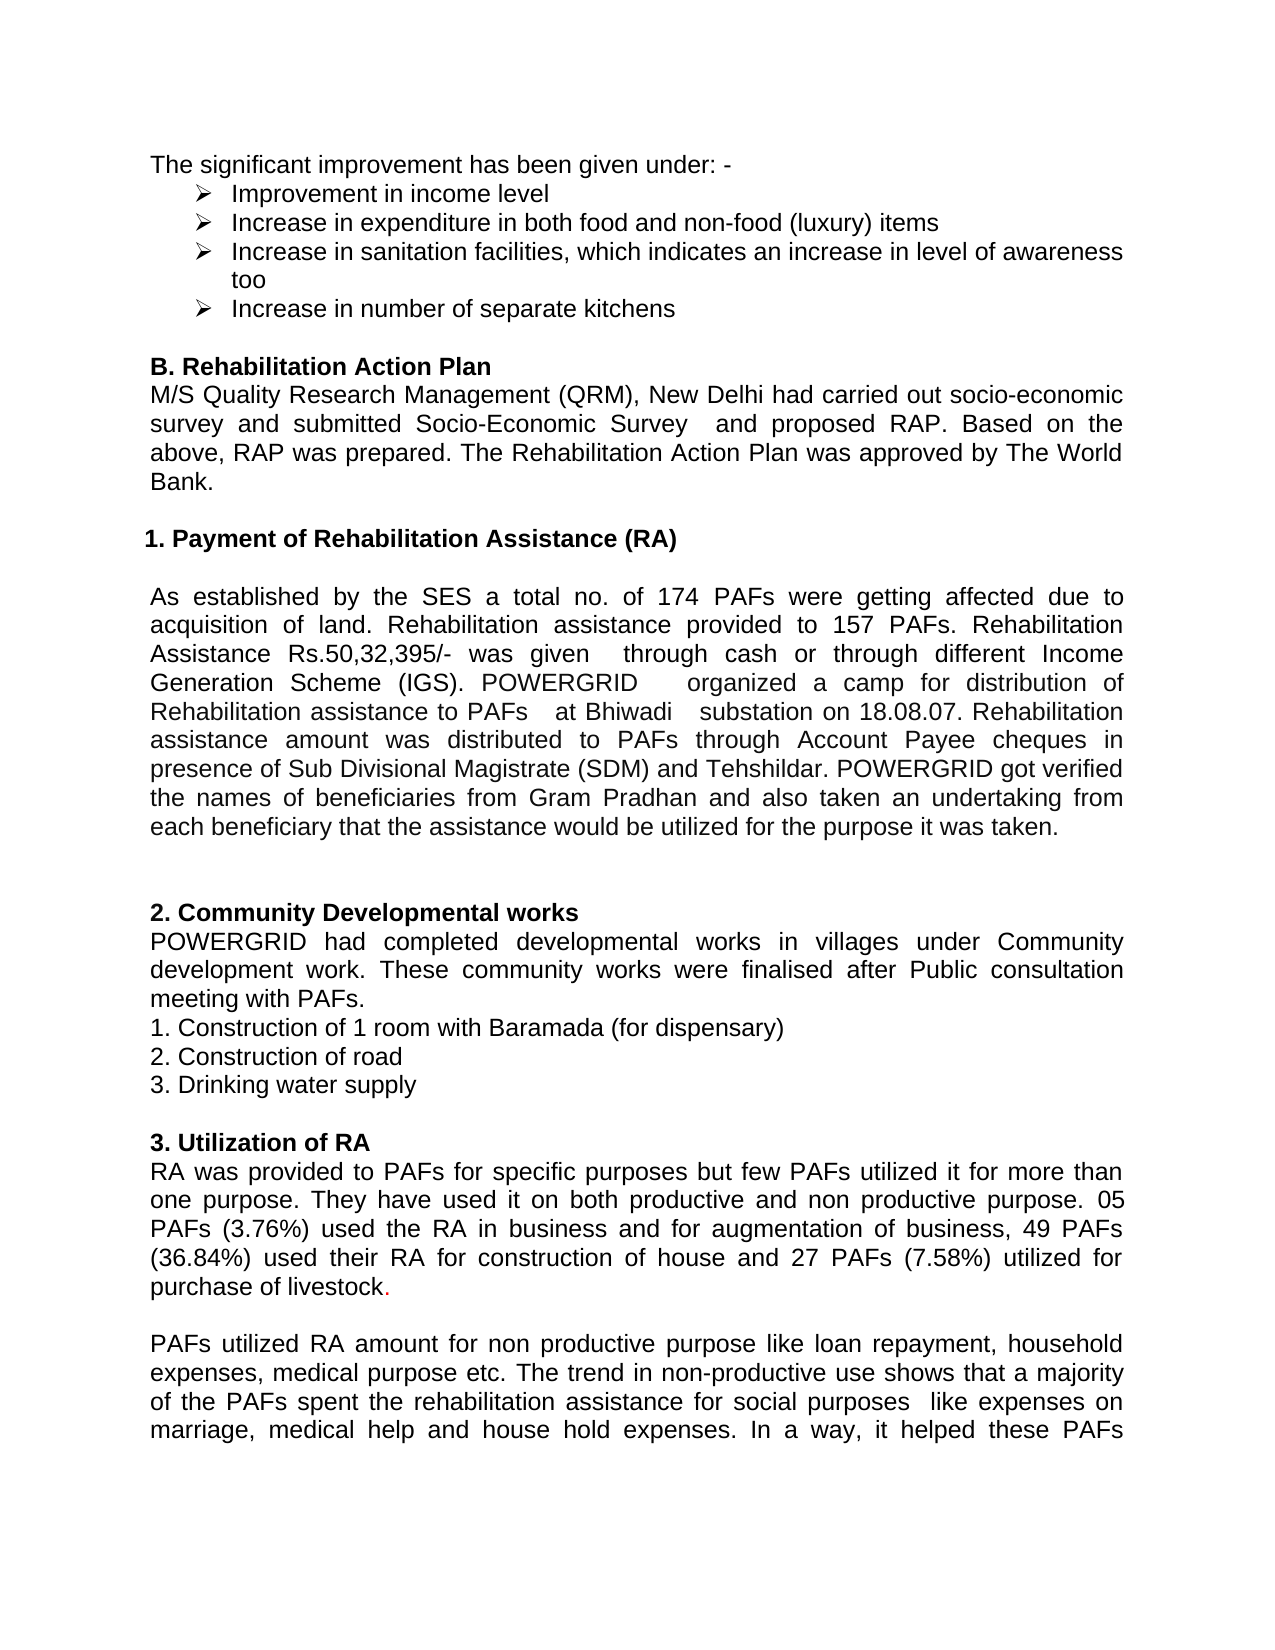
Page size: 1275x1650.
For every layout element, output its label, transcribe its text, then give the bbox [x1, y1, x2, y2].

text B. Rehabilitation Action Plan [150, 352, 1125, 380]
list Increase in number of separate kitchens [194, 294, 1125, 323]
text As established by the SES a total no. of 174 PAFs were getting affected due to acquisition of land. Rehabilitation assistance provided to 157 PAFs. Rehabilitation Assistance Rs.50,32,395/- was given through cash or through different Income Generation Scheme (IGS). POWERGRID organized a camp for distribution of Rehabilitation assistance to PAFs at Bhiwadi substation on 18.08.07. Rehabilitation assistance amount was distributed to PAFs through Account Payee cheques in presence of Sub Divisional Magistrate (SDM) and Tehshildar. POWERGRID got verified the names of beneficiaries from Gram Pradhan and also taken an undertaking from each beneficiary that the assistance would be utilized for the purpose it was taken. [150, 582, 1125, 840]
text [150, 1329, 1125, 1444]
text RA was provided to PAFs for specific purposes but few PAFs utilized it for more than one purpose. They have used it on both productive and non productive purpose. 05 PAFs (3.76%) used the RA in business and for augmentation of business, 49 PAFs (36.84%) used their RA for construction of house and 27 PAFs (7.58%) utilized for purchase of livestock. [150, 1157, 1125, 1300]
text M/S Quality Research Management (QRM), New Delhi had carried out socio-economic survey and submitted Socio-Economic Survey and proposed RAP. Based on the above, RAP was prepared. The Rehabilitation Action Plan was approved by The World Bank. [150, 380, 1125, 495]
text 1. Construction of 1 room with Baramada (for dispensary) [150, 1013, 1125, 1042]
text 3. Drinking water supply [150, 1070, 1125, 1099]
text 2. Construction of road [150, 1042, 1125, 1070]
text POWERGRID had completed developmental works in villages under Community development work. These community works were finalised after Public consultation meeting with PAFs. [150, 927, 1125, 1013]
text The significant improvement has been given under: - [150, 150, 1125, 179]
text 2. Community Developmental works [150, 898, 1125, 927]
list Improvement in income level [194, 179, 1125, 208]
list Increase in sanitation facilities, which indicates an increase in level of awareness too [194, 236, 1125, 294]
list Increase in expenditure in both food and non-food (luxury) items [194, 208, 1125, 236]
text 1. Payment of Rehabilitation Assistance (RA) [144, 524, 1125, 553]
text 3. Utilization of RA [150, 1128, 1125, 1157]
